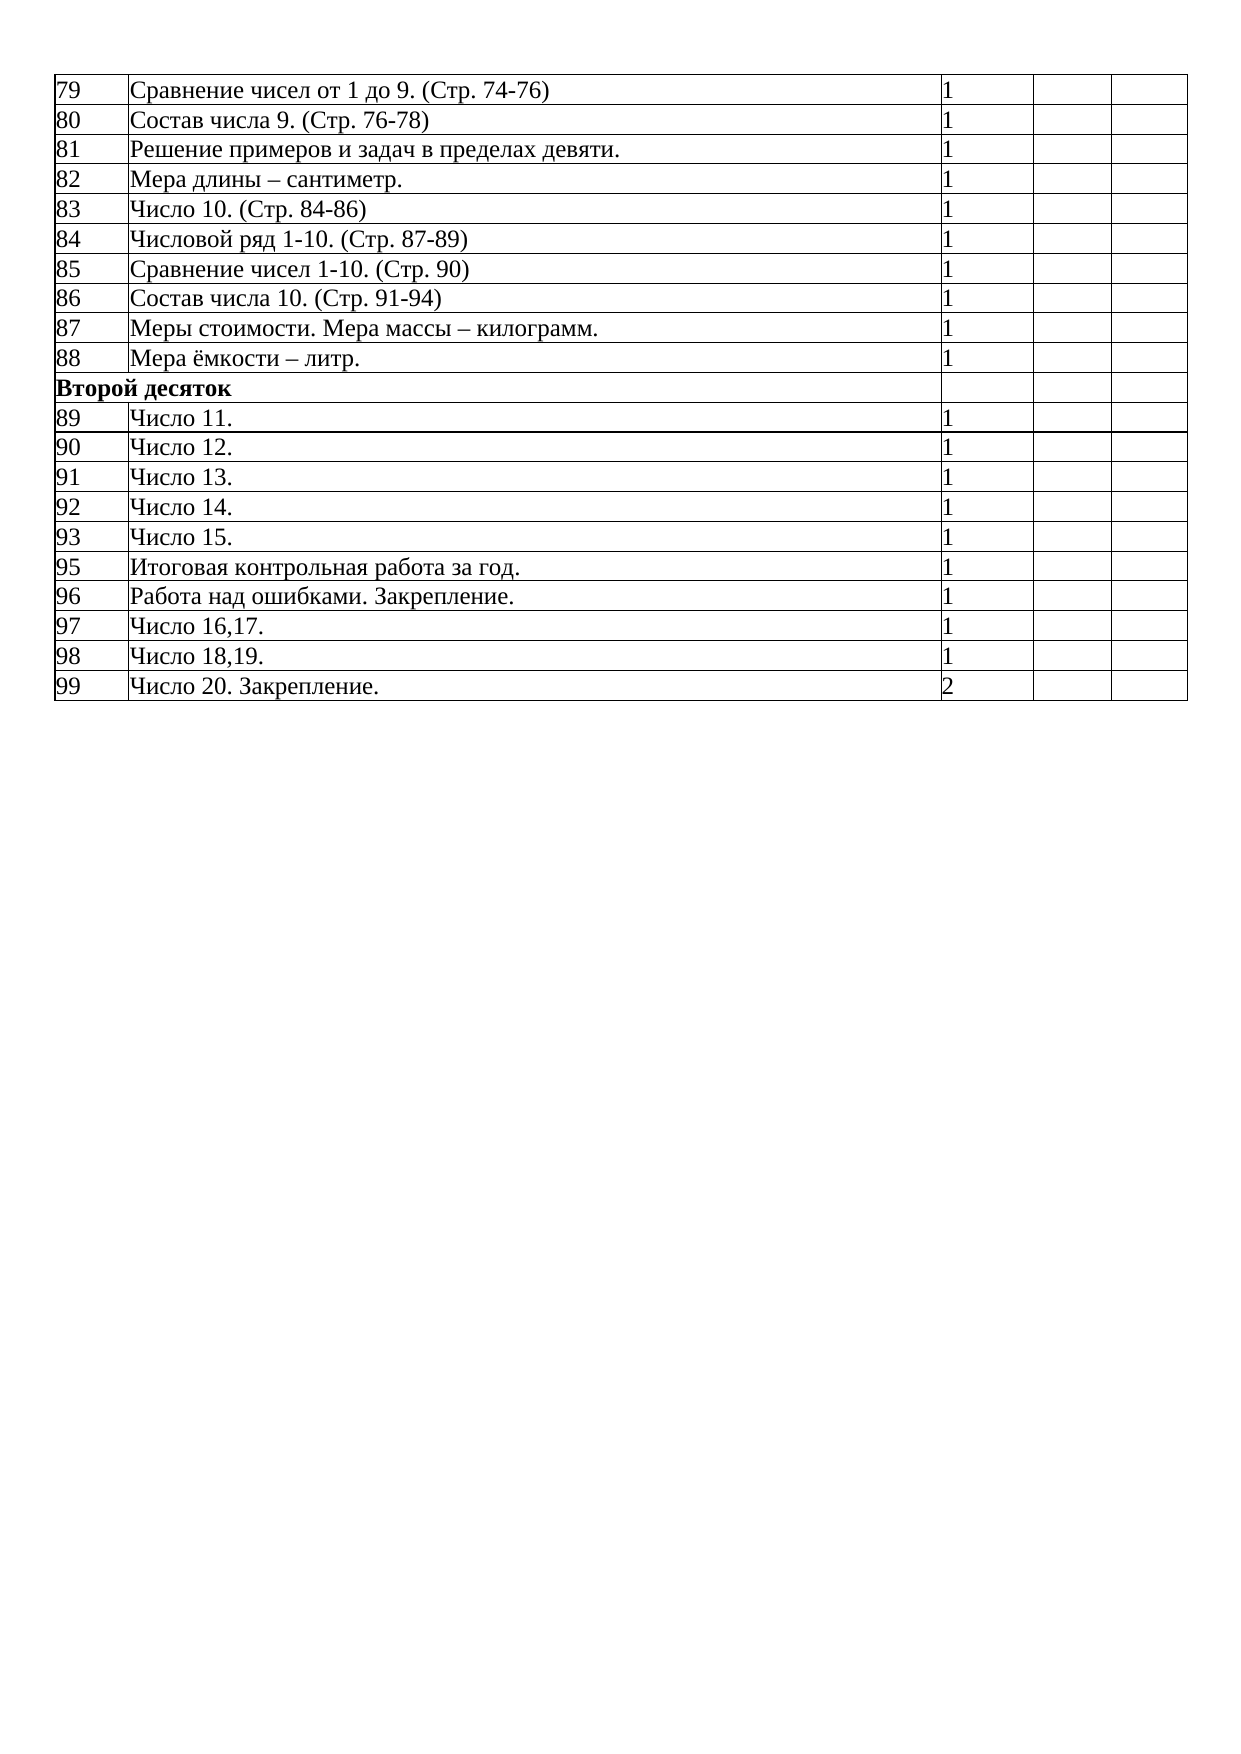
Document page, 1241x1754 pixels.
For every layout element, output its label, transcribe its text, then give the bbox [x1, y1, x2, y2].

table_cell 82 [56, 164, 128, 193]
table_cell [1034, 433, 1111, 461]
table_cell [1112, 135, 1187, 163]
table_cell 1 [942, 105, 1033, 133]
table_cell [1112, 284, 1187, 312]
table_cell Мера длины – сантиметр. [129, 164, 941, 193]
table_cell Работа над ошибками. Закрепление. [129, 581, 941, 610]
table_cell [1034, 671, 1111, 699]
table_cell [942, 373, 1033, 402]
table_cell [1112, 373, 1187, 402]
table_cell [1112, 164, 1187, 193]
table_cell [1034, 254, 1111, 282]
table_cell [1034, 552, 1111, 580]
table_cell 80 [56, 105, 128, 133]
table_cell [1034, 492, 1111, 521]
table_cell 84 [56, 224, 128, 253]
table_cell [1034, 313, 1111, 342]
table_cell [1112, 105, 1187, 133]
table_cell 88 [56, 343, 128, 372]
table_cell 81 [56, 135, 128, 163]
table_cell Мера ёмкости – литр. [129, 343, 941, 372]
table_cell 1 [942, 75, 1033, 104]
table_cell [1112, 75, 1187, 104]
table_cell Число 10. (Стр. 84-86) [129, 194, 941, 223]
table_cell [1112, 224, 1187, 253]
table_cell 93 [56, 522, 128, 551]
table_cell 87 [56, 313, 128, 342]
table_cell [1034, 462, 1111, 491]
table_cell [1112, 522, 1187, 551]
table_cell [1034, 105, 1111, 133]
table_cell 99 [56, 671, 128, 699]
table_cell [1034, 284, 1111, 312]
table_cell [1112, 343, 1187, 372]
table_cell 1 [942, 492, 1033, 521]
table_cell 1 [942, 135, 1033, 163]
table_cell Число 11. [129, 403, 941, 431]
table_cell [1112, 254, 1187, 282]
table_cell 91 [56, 462, 128, 491]
table_cell [1034, 611, 1111, 640]
table_cell [1034, 75, 1111, 104]
table_cell 1 [942, 343, 1033, 372]
table_cell [1112, 313, 1187, 342]
table_cell 92 [56, 492, 128, 521]
table_cell [1034, 403, 1111, 431]
table_cell 97 [56, 611, 128, 640]
table_cell [1034, 641, 1111, 670]
table_cell 1 [942, 224, 1033, 253]
table_cell Число 13. [129, 462, 941, 491]
table_cell 79 [56, 75, 128, 104]
table_cell 90 [56, 433, 128, 461]
table_cell 1 [942, 433, 1033, 461]
table_cell [1112, 492, 1187, 521]
table_cell [1112, 671, 1187, 699]
table_cell 1 [942, 403, 1033, 431]
table_cell 86 [56, 284, 128, 312]
table_cell Число 15. [129, 522, 941, 551]
table_cell [1034, 522, 1111, 551]
table_cell Сравнение чисел от 1 до 9. (Стр. 74-76) [129, 75, 941, 104]
table_cell [1034, 343, 1111, 372]
table_cell [1034, 581, 1111, 610]
table_cell 1 [942, 552, 1033, 580]
table_cell Итоговая контрольная работа за год. [129, 552, 941, 580]
table_cell [1112, 194, 1187, 223]
table_cell 1 [942, 313, 1033, 342]
table_cell Число 12. [129, 433, 941, 461]
table_cell 1 [942, 641, 1033, 670]
table_cell Решение примеров и задач в пределах девяти. [129, 135, 941, 163]
table_cell [1112, 433, 1187, 461]
table_cell 2 [942, 671, 1033, 699]
table_cell Меры стоимости. Мера массы – килограмм. [129, 313, 941, 342]
table_cell Второй десяток [56, 373, 941, 402]
table_cell 1 [942, 194, 1033, 223]
table_cell 1 [942, 284, 1033, 312]
table_cell [1112, 552, 1187, 580]
table_cell [1034, 373, 1111, 402]
table_cell 95 [56, 552, 128, 580]
table_cell Числовой ряд 1-10. (Стр. 87-89) [129, 224, 941, 253]
table_cell 83 [56, 194, 128, 223]
table_cell 1 [942, 581, 1033, 610]
table_cell 1 [942, 611, 1033, 640]
table_cell Число 14. [129, 492, 941, 521]
table_cell [1112, 581, 1187, 610]
table_cell 85 [56, 254, 128, 282]
table_cell Сравнение чисел 1-10. (Стр. 90) [129, 254, 941, 282]
table_cell 96 [56, 581, 128, 610]
table_cell [1034, 164, 1111, 193]
table_cell [1112, 403, 1187, 431]
table_cell 1 [942, 522, 1033, 551]
table_cell [1034, 135, 1111, 163]
table_cell Число 20. Закрепление. [129, 671, 941, 699]
table_cell Состав числа 9. (Стр. 76-78) [129, 105, 941, 133]
table_cell Число 18,19. [129, 641, 941, 670]
table_cell [1034, 224, 1111, 253]
table_cell 1 [942, 164, 1033, 193]
table_cell [1112, 462, 1187, 491]
table_cell 1 [942, 254, 1033, 282]
table_cell Число 16,17. [129, 611, 941, 640]
table_cell [1034, 194, 1111, 223]
table_cell [1112, 611, 1187, 640]
table_cell [1112, 641, 1187, 670]
table_cell 98 [56, 641, 128, 670]
table_cell Состав числа 10. (Стр. 91-94) [129, 284, 941, 312]
table_cell 1 [942, 462, 1033, 491]
table_cell 89 [56, 403, 128, 431]
